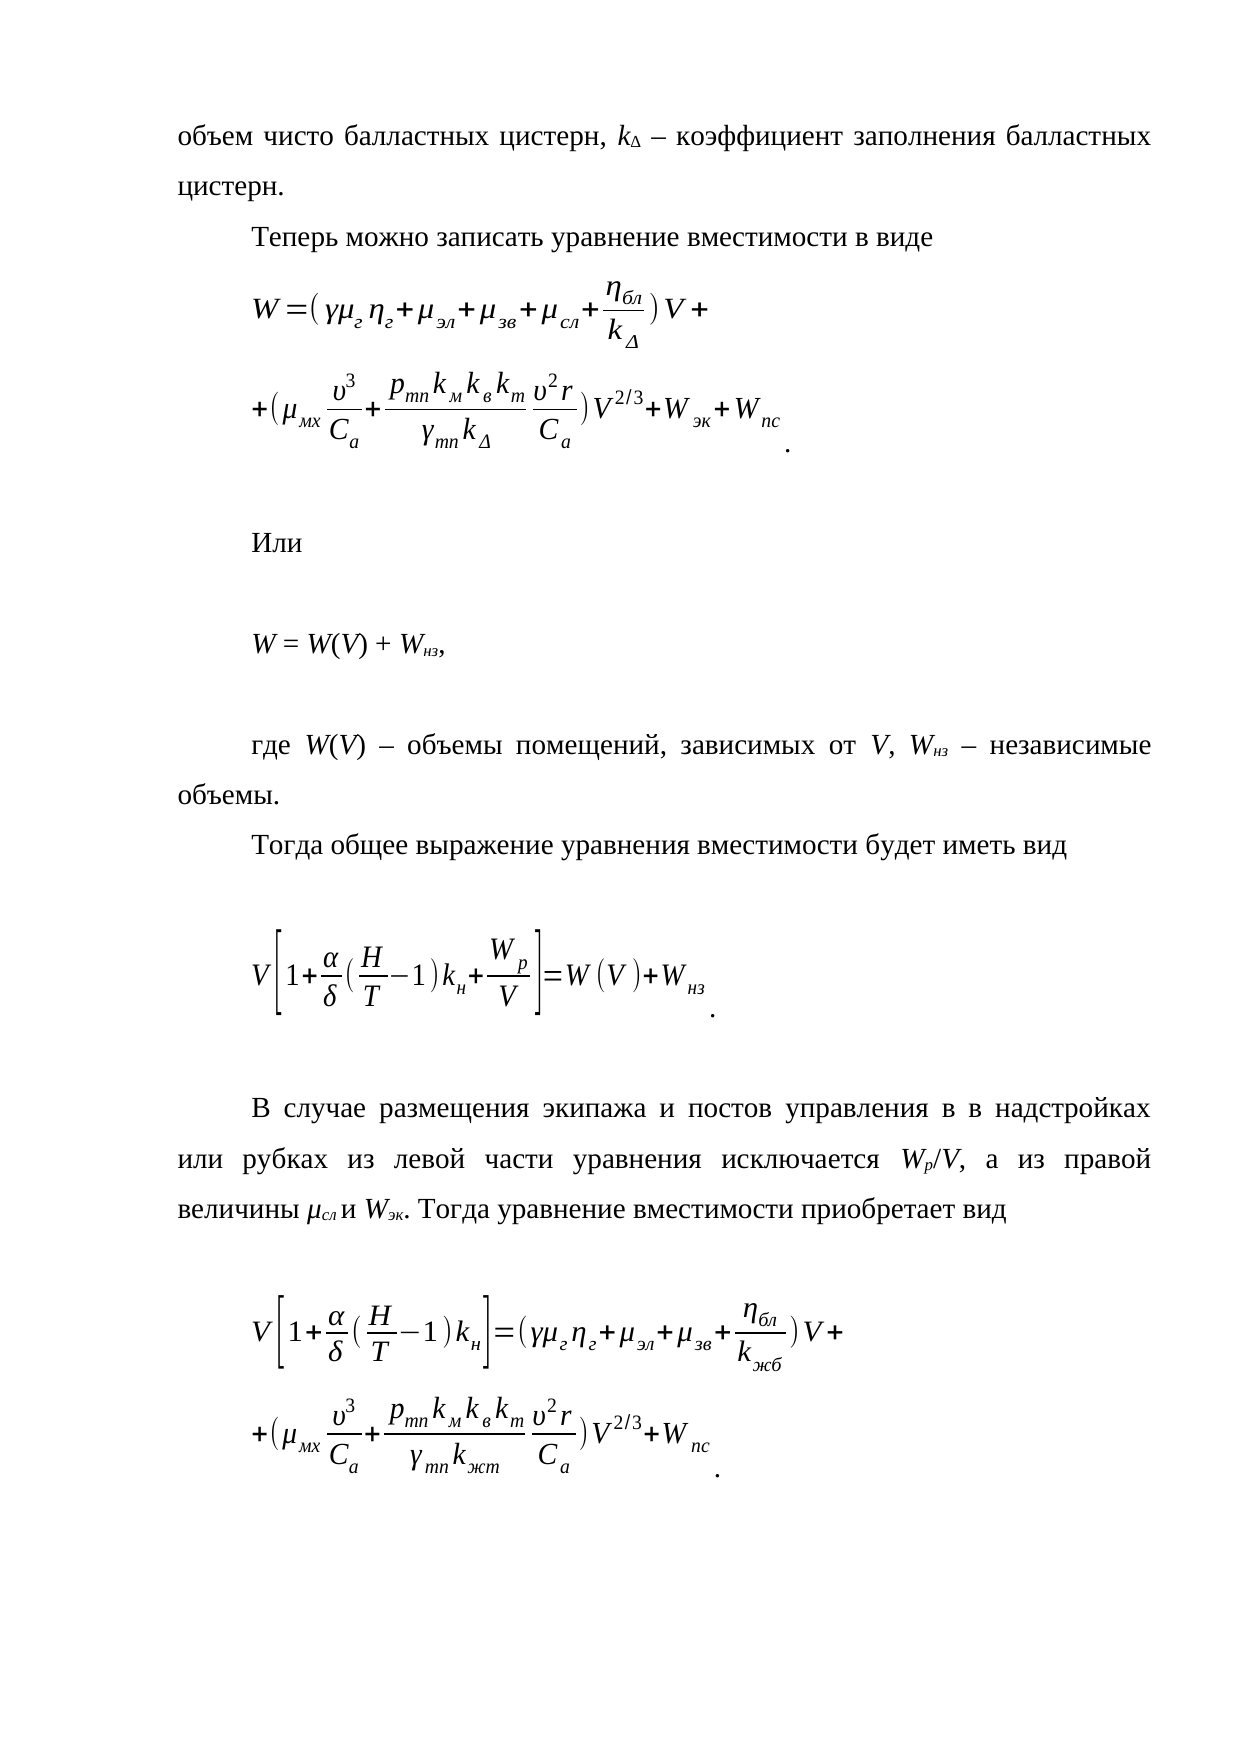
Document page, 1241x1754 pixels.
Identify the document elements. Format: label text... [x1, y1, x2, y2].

text где W(V) – объемы помещений, зависимых от V, Wнз – независимые объемы. [177, 727, 1152, 811]
text Тогда общее выражение уравнения вместимости будет иметь вид [177, 827, 1152, 861]
text В случае размещения экипажа и постов управления в в надстройках или рубках из левой части уравнения исключается Wр/V, а из правой величины μсл и Wэк. Тогда уравнение вместимости приобретает вид [177, 1090, 1152, 1224]
text . [177, 366, 1152, 458]
text W = W(V) + Wнз, [177, 626, 1152, 660]
text Теперь можно записать уравнение вместимости в виде [177, 219, 1152, 252]
text . [177, 1391, 1152, 1483]
text Или [177, 526, 1152, 559]
text . [177, 928, 1152, 1023]
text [177, 118, 1152, 202]
